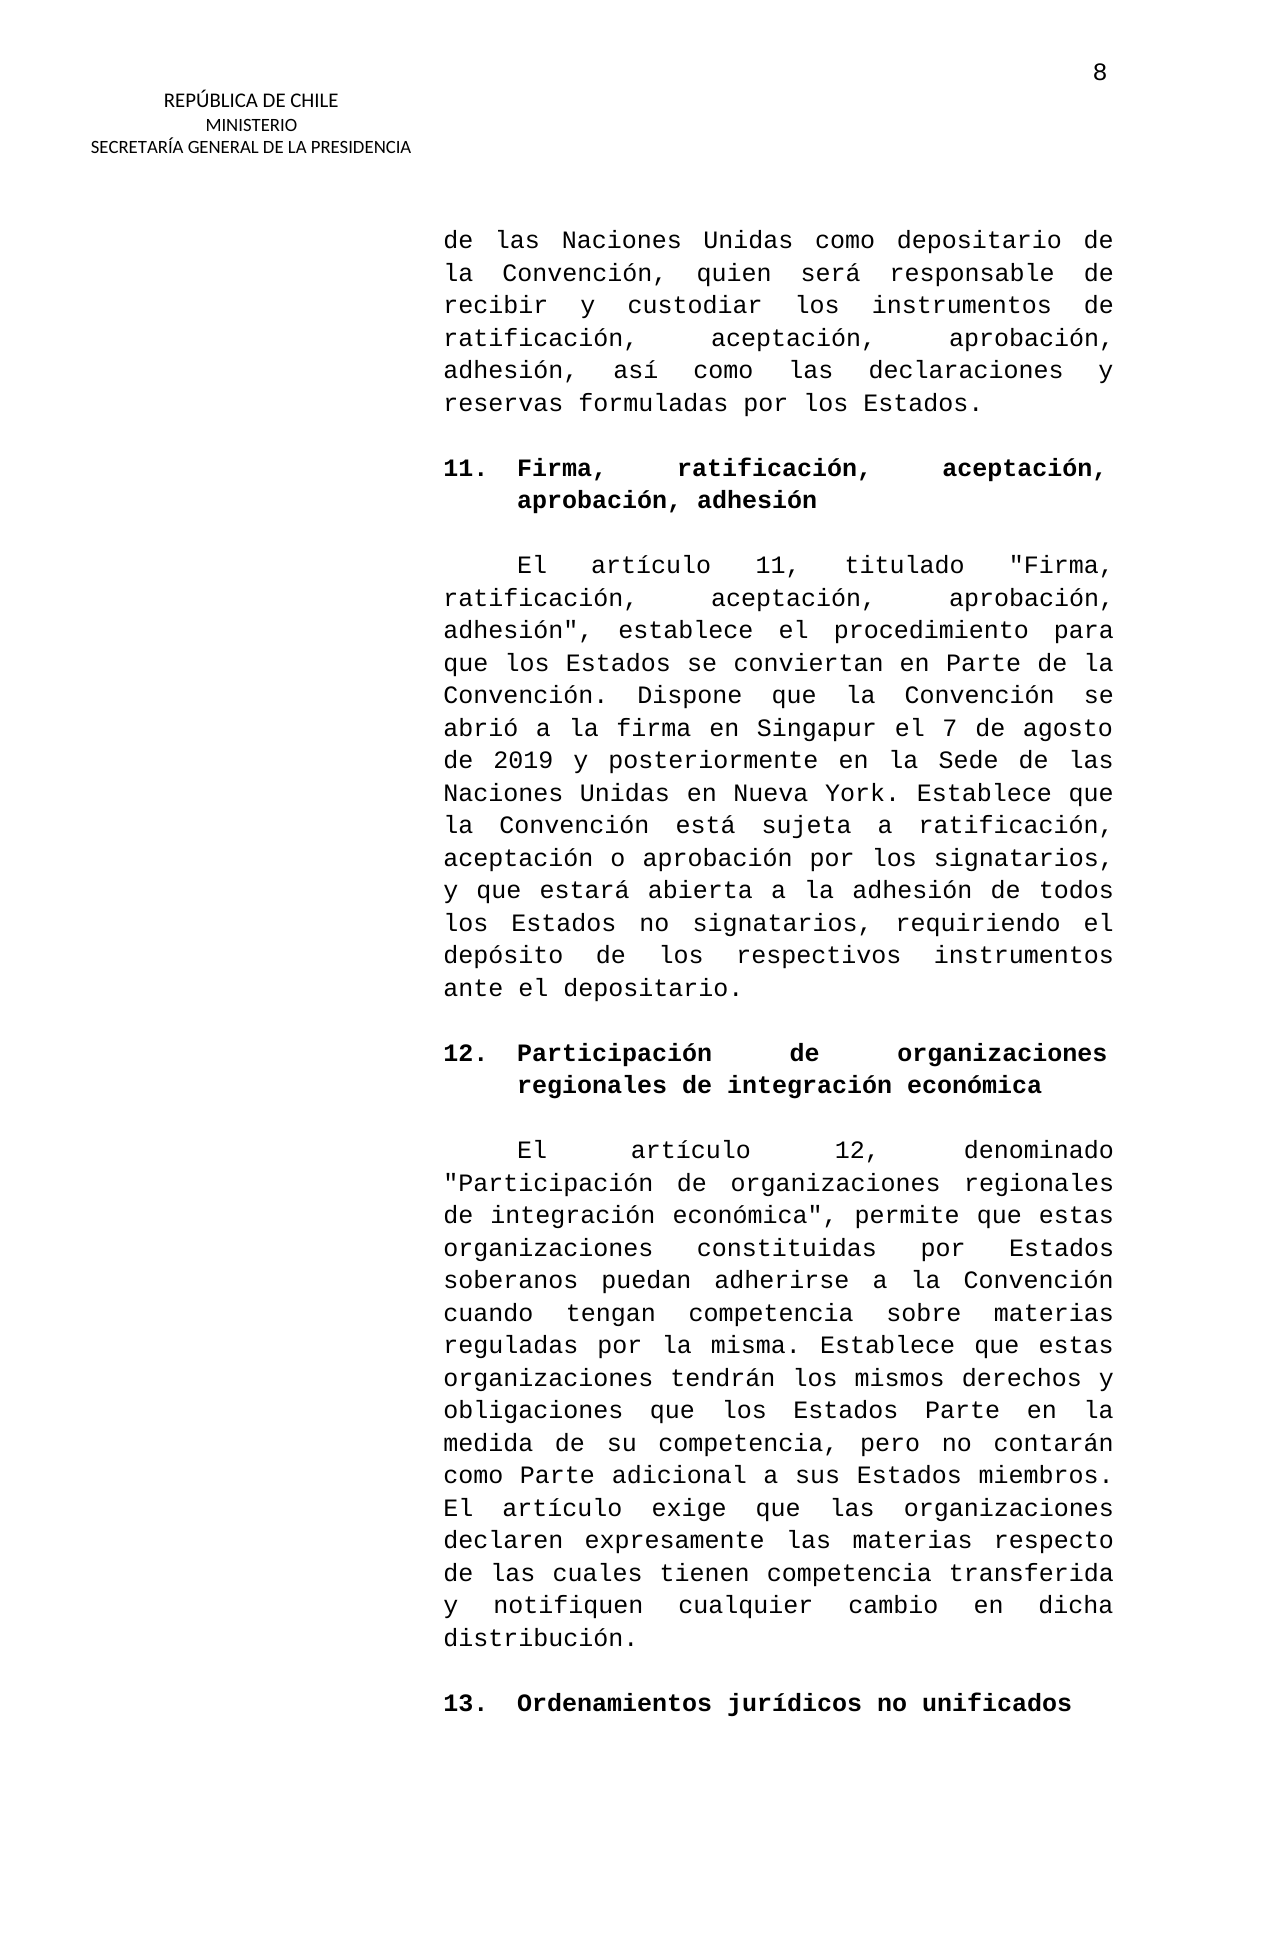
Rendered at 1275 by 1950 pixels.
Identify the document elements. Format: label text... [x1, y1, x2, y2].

list Participación de organizaciones regionales de integración económica [443, 1041, 1107, 1101]
list Ordenamientos jurídicos no unificados [443, 1691, 1107, 1719]
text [443, 228, 1114, 419]
text El artículo 11, titulado "Firma, ratificación, aceptación, aprobación, adhesión", establece el procedimiento para que los Estados se conviertan en Parte de la Convención. Dispone que la Convención se abrió a la firma en Singapur el 7 de agosto de 2019 y posteriormente en la Sede de las Naciones Unidas en Nueva York. Establece que la Convención está sujeta a ratificación, aceptación o aprobación por los signatarios, y que estará abierta a la adhesión de todos los Estados no signatarios, requiriendo el depósito de los respectivos instrumentos ante el depositario. [443, 553, 1114, 1004]
list Firma, ratificación, aceptación, aprobación, adhesión [443, 456, 1107, 516]
text El artículo 12, denominado "Participación de organizaciones regionales de integración económica", permite que estas organizaciones constituidas por Estados soberanos puedan adherirse a la Convención cuando tengan competencia sobre materias reguladas por la misma. Establece que estas organizaciones tendrán los mismos derechos y obligaciones que los Estados Parte en la medida de su competencia, pero no contarán como Parte adicional a sus Estados miembros. El artículo exige que las organizaciones declaren expresamente las materias respecto de las cuales tienen competencia transferida y notifiquen cualquier cambio en dicha distribución. [443, 1138, 1114, 1654]
